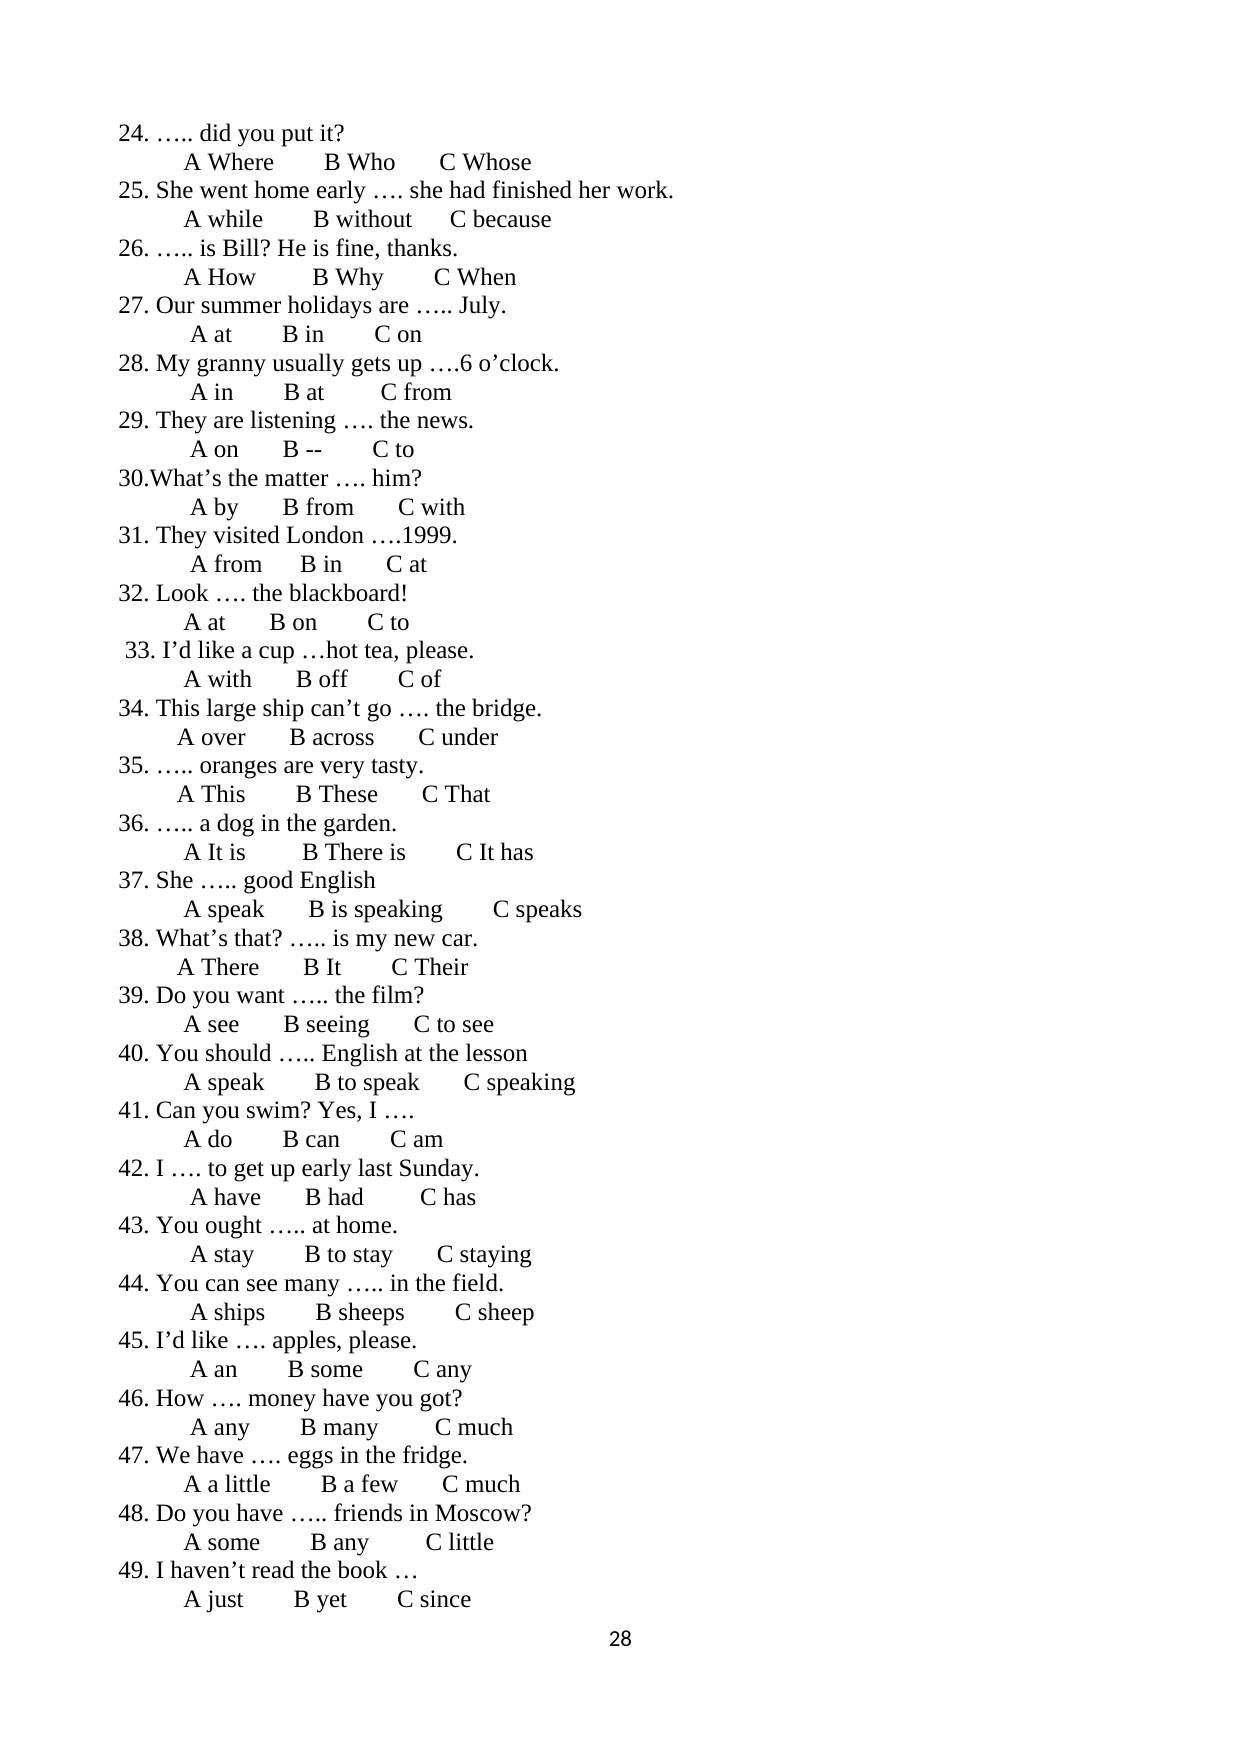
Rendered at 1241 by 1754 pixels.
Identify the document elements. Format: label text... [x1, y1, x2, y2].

text A just B yet C since [118, 1584, 1122, 1613]
text 26. ….. is Bill? He is fine, thanks. [118, 233, 1122, 262]
text A speak B to speak C speaking [118, 1067, 1122, 1096]
text 34. This large ship can’t go …. the bridge. [118, 693, 1122, 722]
text A by B from C with [118, 492, 1122, 521]
text 44. You can see many ….. in the field. [118, 1268, 1122, 1297]
text 46. How …. money have you got? [118, 1383, 1122, 1412]
text A speak B is speaking C speaks [118, 894, 1122, 923]
text 35. ….. oranges are very tasty. [118, 751, 1122, 779]
text 31. They visited London ….1999. [118, 521, 1122, 549]
text A This B These C That [118, 779, 1122, 808]
text A over B across C under [118, 722, 1122, 751]
text 39. Do you want ….. the film? [118, 981, 1122, 1009]
text 32. Look …. the blackboard! [118, 578, 1122, 607]
text 25. She went home early …. she had finished her work. [118, 176, 1122, 204]
text A some B any C little [118, 1527, 1122, 1556]
text A ships B sheeps C sheep [118, 1297, 1122, 1326]
text A at B on C to [118, 607, 1122, 636]
text A in B at C from [118, 377, 1122, 406]
text 45. I’d like …. apples, please. [118, 1326, 1122, 1354]
text 38. What’s that? ….. is my new car. [118, 923, 1122, 952]
text A How B Why C When [118, 262, 1122, 291]
text A see B seeing C to see [118, 1009, 1122, 1038]
text A an B some C any [118, 1354, 1122, 1383]
text A do B can C am [118, 1124, 1122, 1153]
text 49. I haven’t read the book … [118, 1556, 1122, 1584]
text 24. ….. did you put it? [118, 118, 1122, 147]
text 42. I …. to get up early last Sunday. [118, 1153, 1122, 1182]
text 29. They are listening …. the news. [118, 406, 1122, 434]
text A any B many C much [118, 1412, 1122, 1441]
text A at B in C on [118, 319, 1122, 348]
text 43. You ought ….. at home. [118, 1211, 1122, 1239]
text A It is B There is C It has [118, 837, 1122, 866]
text 47. We have …. eggs in the fridge. [118, 1441, 1122, 1469]
text A on B -- C to [118, 434, 1122, 463]
text A stay B to stay C staying [118, 1239, 1122, 1268]
text 27. Our summer holidays are ….. July. [118, 291, 1122, 319]
text 48. Do you have ….. friends in Moscow? [118, 1498, 1122, 1527]
text A There B It C Their [118, 952, 1122, 981]
text 41. Can you swim? Yes, I …. [118, 1096, 1122, 1124]
text 37. She ….. good English [118, 866, 1122, 894]
text 28. My granny usually gets up ….6 o’clock. [118, 348, 1122, 377]
text A a little B a few C much [118, 1469, 1122, 1498]
text 40. You should ….. English at the lesson [118, 1038, 1122, 1067]
text A from B in C at [118, 549, 1122, 578]
text 30.What’s the matter …. him? [118, 463, 1122, 492]
text 36. ….. a dog in the garden. [118, 808, 1122, 837]
text 33. I’d like a cup …hot tea, please. [118, 636, 1122, 664]
text A with B off C of [118, 664, 1122, 693]
text A while B without C because [118, 204, 1122, 233]
text A Where B Who C Whose [118, 147, 1122, 176]
text A have B had C has [118, 1182, 1122, 1211]
